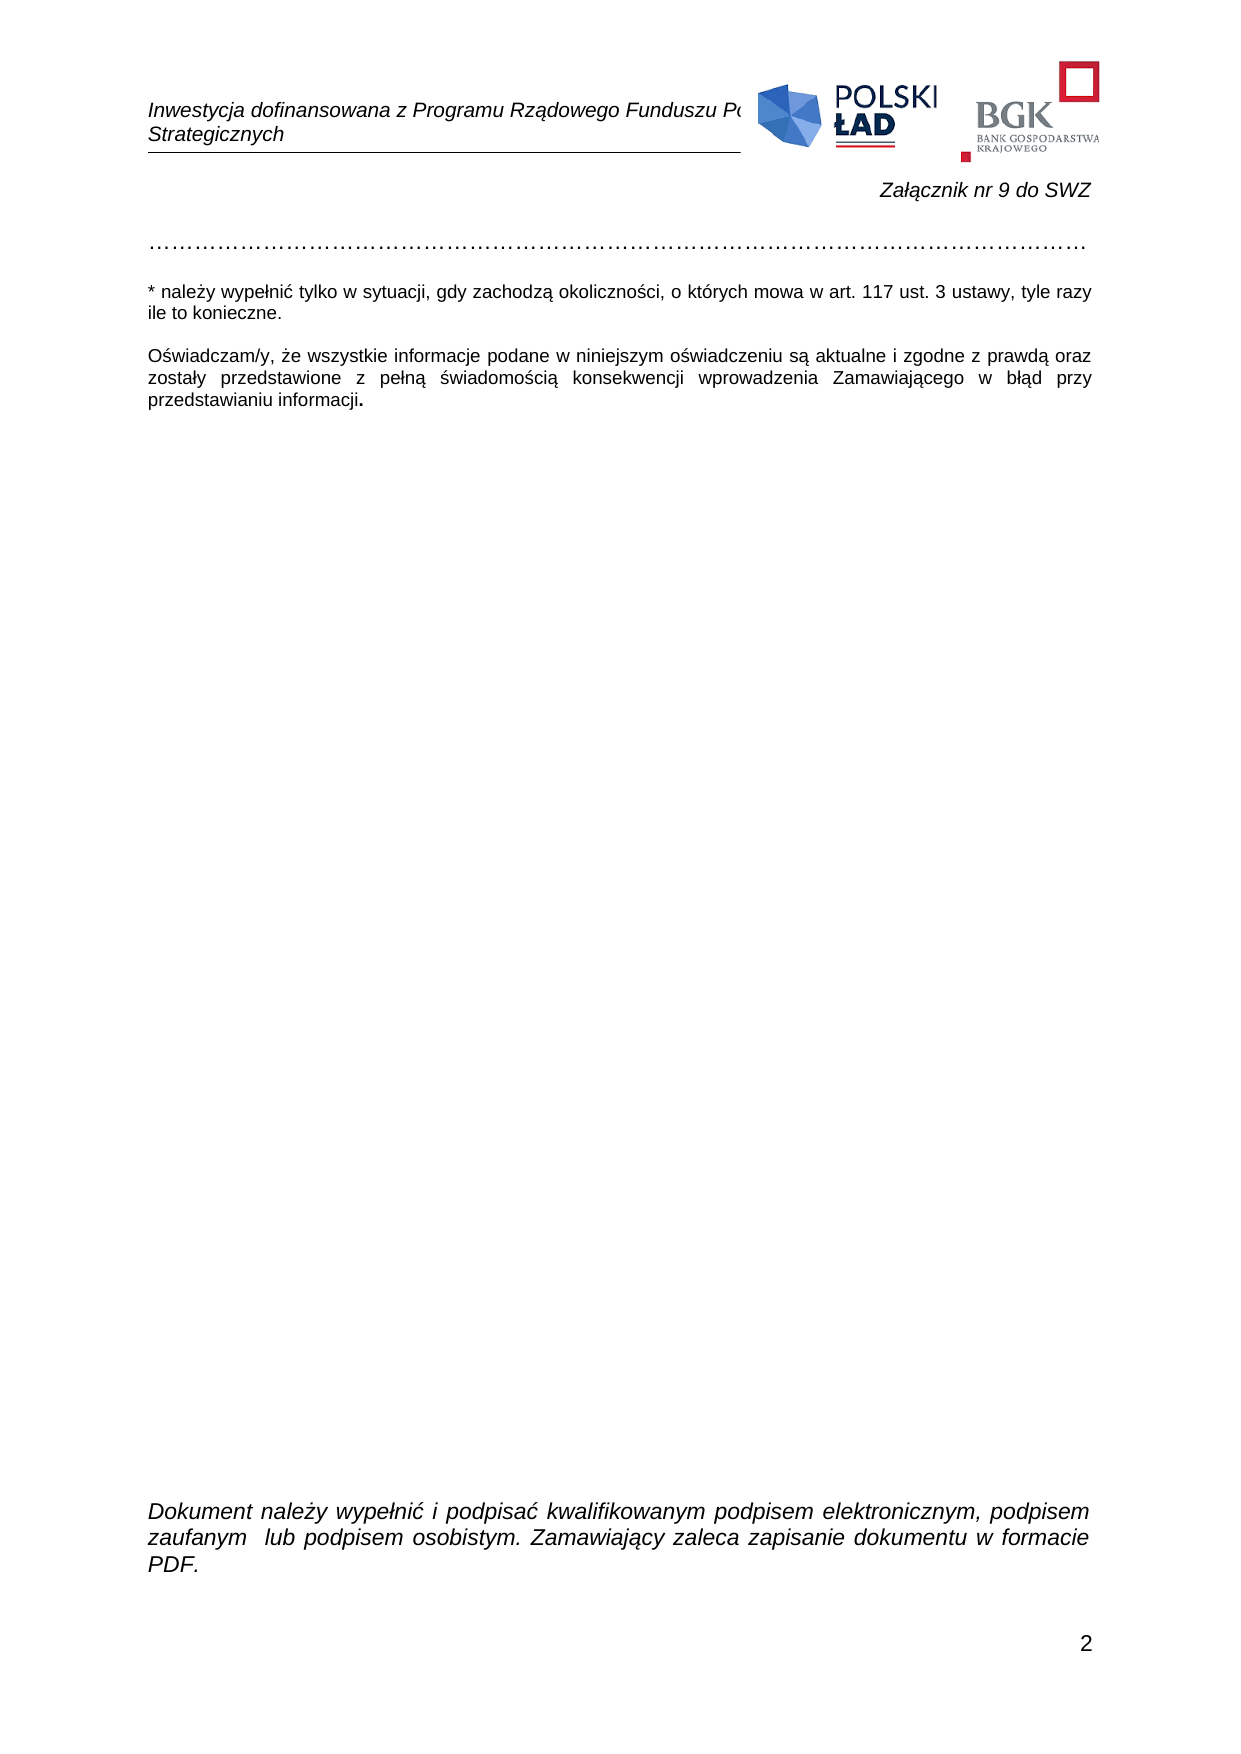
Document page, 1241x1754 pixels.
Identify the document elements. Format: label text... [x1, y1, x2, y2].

text Dokument należy wypełnić i podpisać kwalifikowanym podpisem elektronicznym, podpisem zaufanym lub podpisem osobistym. Zamawiający zaleca zapisanie dokumentu w formacie PDF. [148, 1498, 1093, 1577]
text …………………………………………………………………………………………………………… [148, 228, 1093, 254]
picture [740, 52, 1113, 168]
text * należy wypełnić tylko w sytuacji, gdy zachodzą okoliczności, o których mowa w art. 117 ust. 3 ustawy, tyle razy ile to konieczne. [148, 281, 1093, 324]
text Oświadczam/y, że wszystkie informacje podane w niniejszym oświadczeniu są aktualne i zgodne z prawdą oraz zostały przedstawione z pełną świadomością konsekwencji wprowadzenia Zamawiającego w błąd przy przedstawianiu informacji. [148, 345, 1093, 410]
